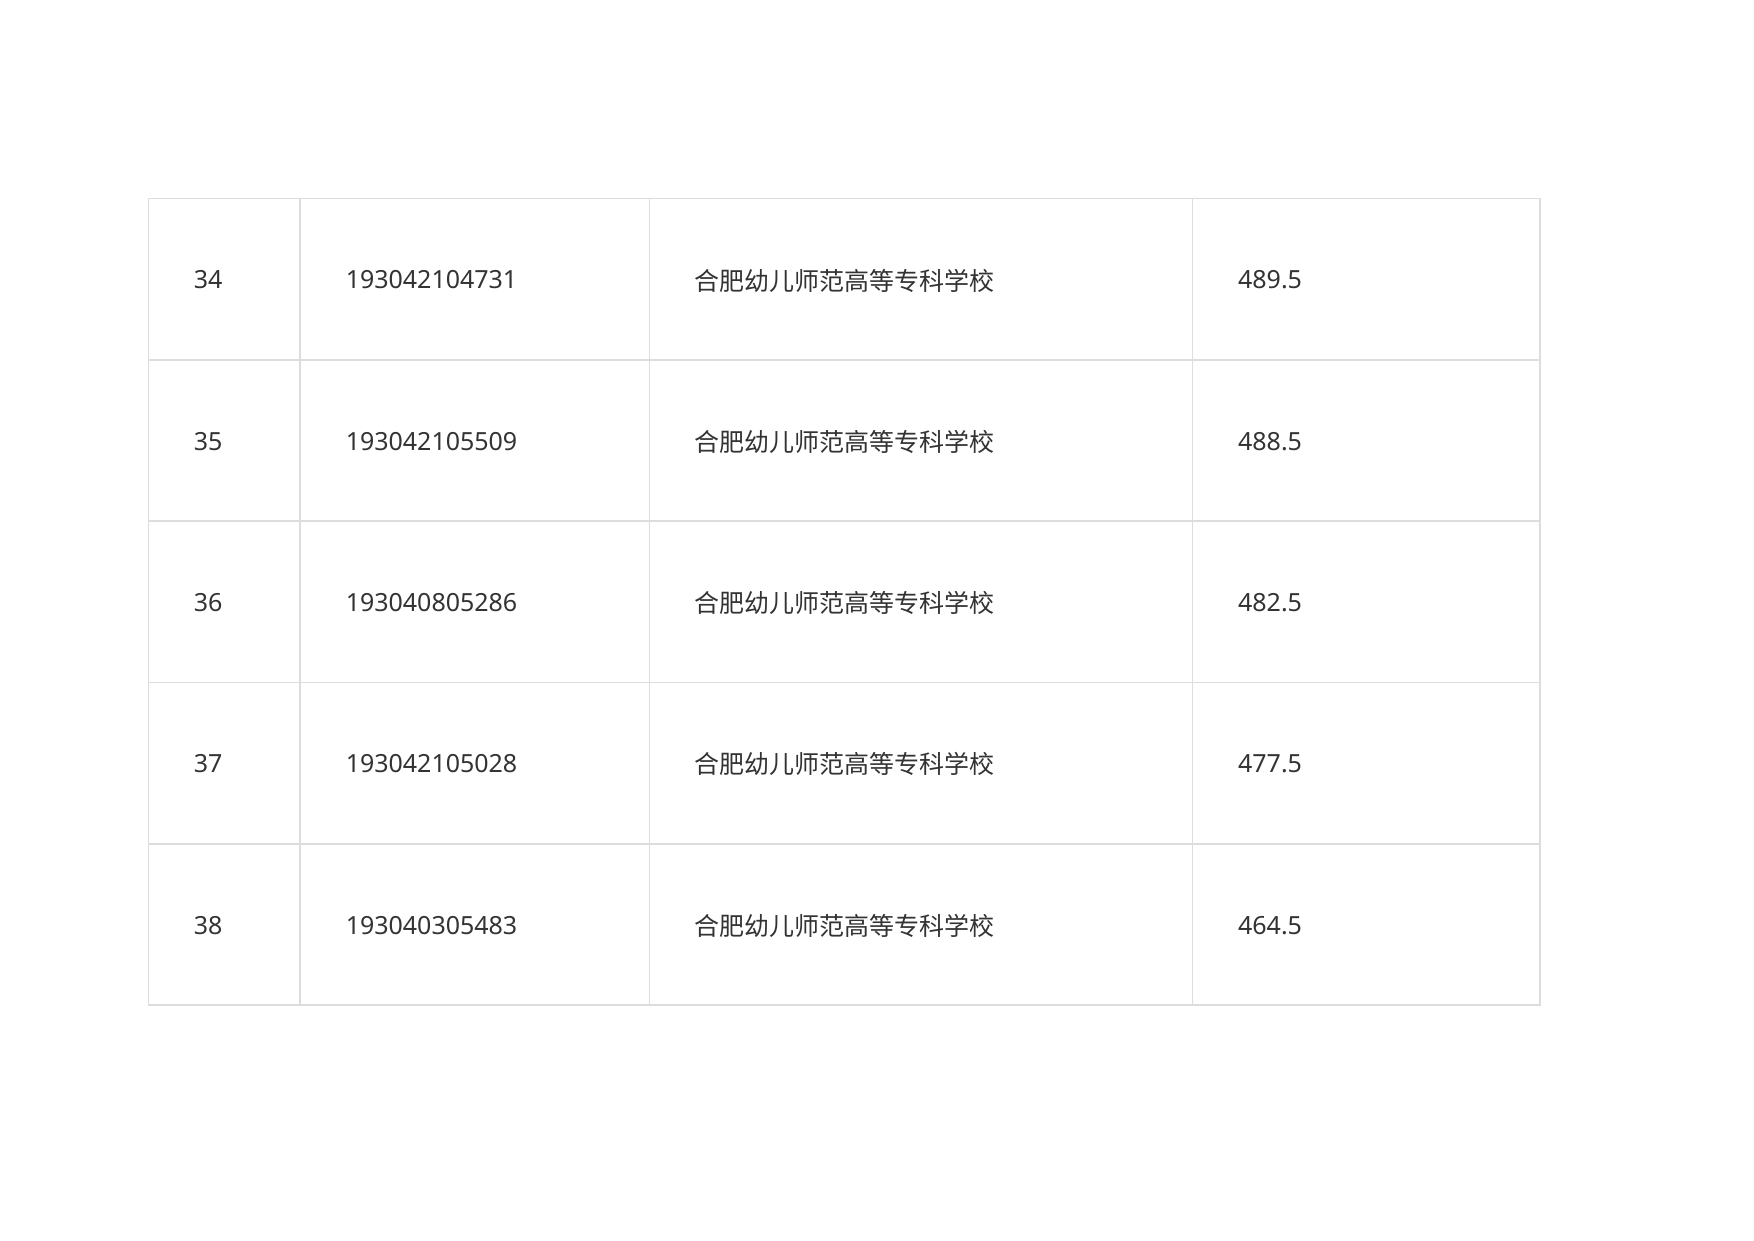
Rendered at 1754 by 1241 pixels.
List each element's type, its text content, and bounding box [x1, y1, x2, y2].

table_cell 36 [149, 522, 299, 682]
table_cell 合肥幼儿师范高等专科学校 [650, 522, 1192, 682]
table_cell 193040305483 [301, 845, 649, 1004]
table_cell 38 [149, 845, 299, 1004]
table_cell 477.5 [1193, 683, 1539, 843]
table_cell 193042105028 [301, 683, 649, 843]
table_cell 193040805286 [301, 522, 649, 682]
table_cell 合肥幼儿师范高等专科学校 [650, 199, 1192, 359]
table_cell 35 [149, 361, 299, 520]
table_cell 488.5 [1193, 361, 1539, 520]
table_cell 合肥幼儿师范高等专科学校 [650, 845, 1192, 1004]
table_cell 34 [149, 199, 299, 359]
table_cell 489.5 [1193, 199, 1539, 359]
table_cell 464.5 [1193, 845, 1539, 1004]
table_cell 482.5 [1193, 522, 1539, 682]
table_cell 193042105509 [301, 361, 649, 520]
table_cell 193042104731 [301, 199, 649, 359]
table_cell 合肥幼儿师范高等专科学校 [650, 361, 1192, 520]
table_cell 37 [149, 683, 299, 843]
table_cell 合肥幼儿师范高等专科学校 [650, 683, 1192, 843]
